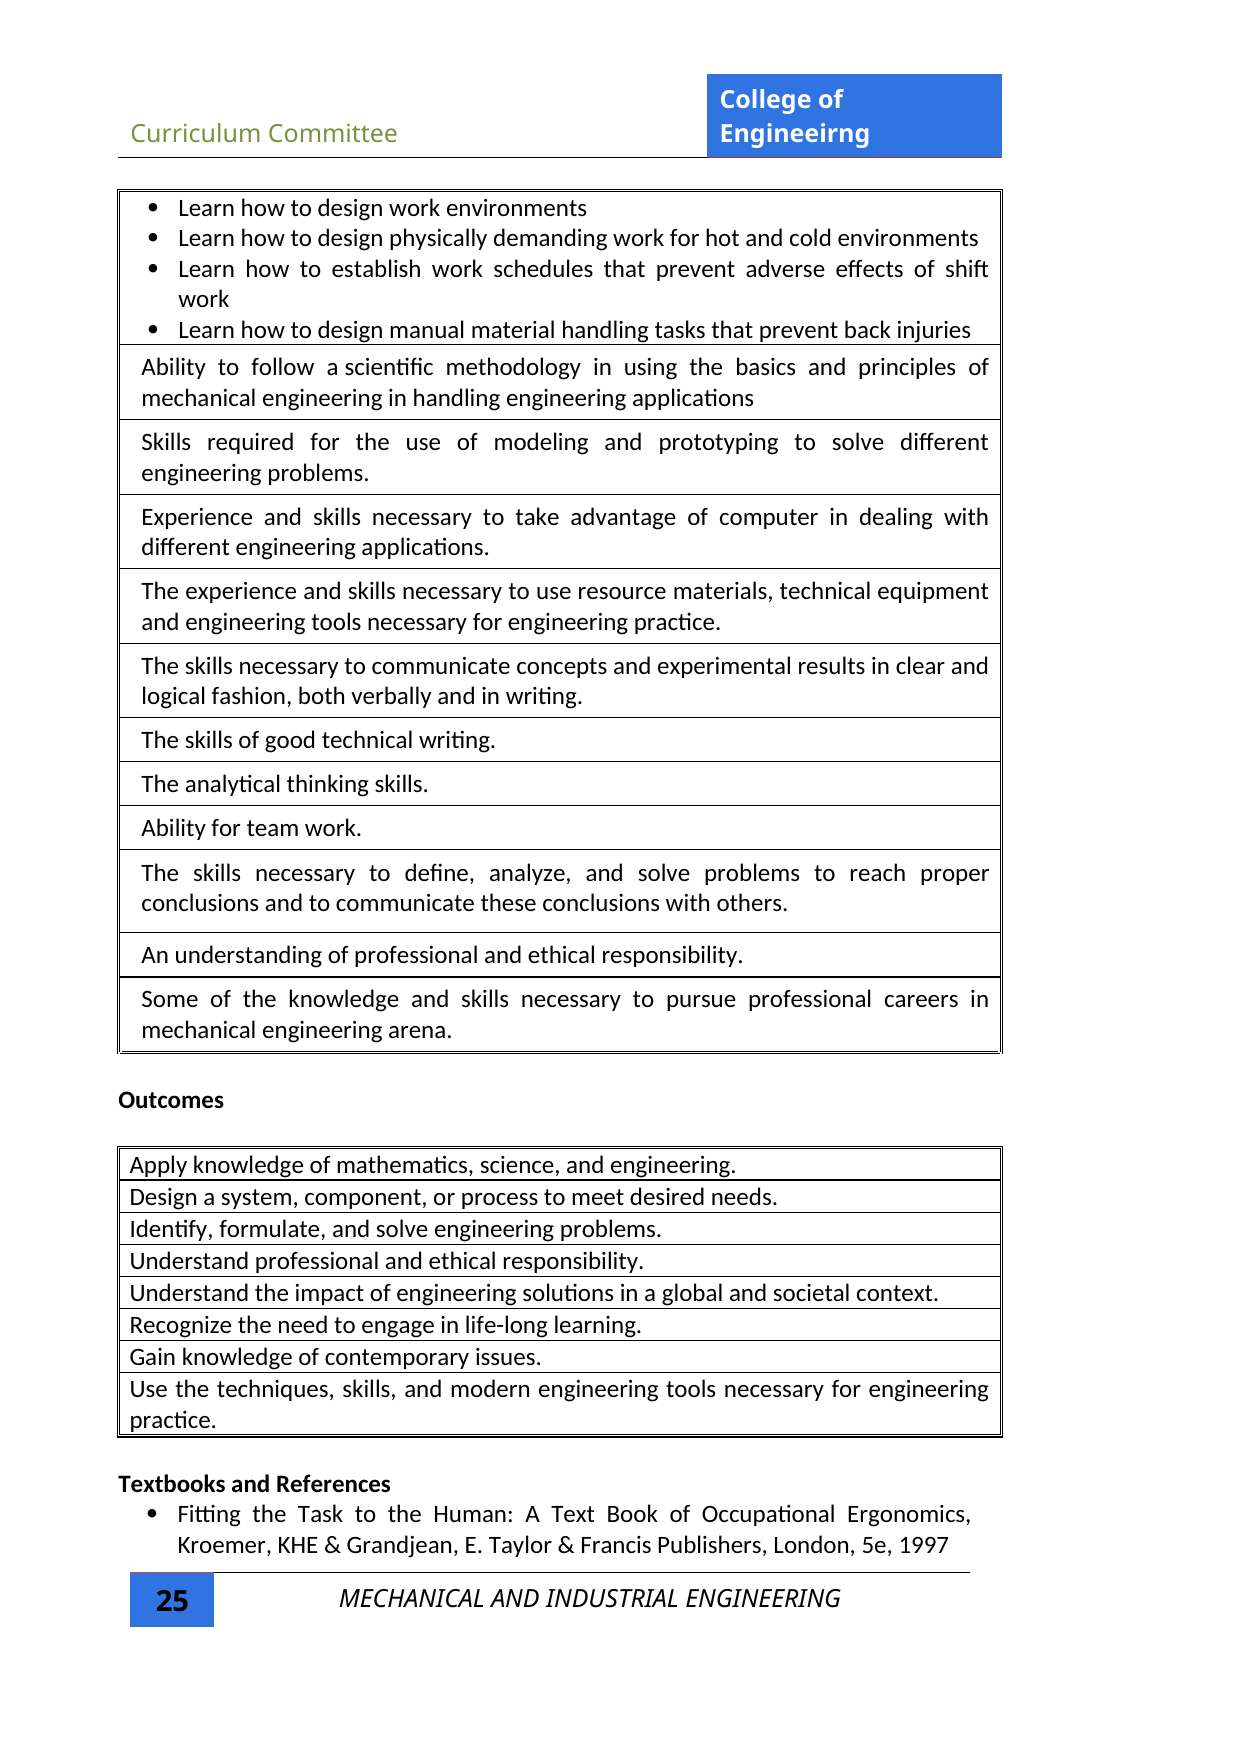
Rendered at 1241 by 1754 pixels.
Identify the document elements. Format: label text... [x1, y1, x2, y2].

text Outcomes [118, 1084, 1002, 1115]
table_cell Understand the impact of engineering solutions in a global and societal context. [120, 1277, 1000, 1308]
table_cell The skills necessary to communicate concepts and experimental results in clear and logical fashion, both verbally and in writing. [120, 644, 1000, 717]
text Textbooks and References [118, 1468, 1002, 1498]
table_cell Understand professional and ethical responsibility. [120, 1245, 1000, 1276]
table_cell An understanding of professional and ethical responsibility. [120, 933, 1000, 976]
table_cell The skills of good technical writing. [120, 718, 1000, 761]
table_header Apply knowledge of mathematics, science, and engineering. [120, 1149, 1000, 1179]
list Fitting the Task to the Human: A Text Book of Occupational Ergonomics, Kroemer, KHE & Grandjean, E. Taylor & Francis Publishers, London, 5e, 1997 [148, 1498, 972, 1559]
table_cell Recognize the need to engage in life-long learning. [120, 1309, 1000, 1340]
table_cell Ability to follow a scientific methodology in using the basics and principles of mechanical engineering in handling engineering applications [120, 345, 1000, 419]
table_cell Skills required for the use of modeling and prototyping to solve different engineering problems. [120, 420, 1000, 493]
table_cell Identify, formulate, and solve engineering problems. [120, 1213, 1000, 1243]
table_cell The analytical thinking skills. [120, 762, 1000, 805]
table_cell [356, 1051, 1002, 1084]
table_cell The skills necessary to define, analyze, and solve problems to reach proper conclusions and to communicate these conclusions with others. [120, 850, 1000, 932]
table_cell Experience and skills necessary to take advantage of computer in dealing with different engineering applications. [120, 495, 1000, 568]
table_cell Ability for team work. [120, 806, 1000, 849]
table_cell Gain knowledge of contemporary issues. [120, 1341, 1000, 1372]
table_cell The experience and skills necessary to use resource materials, technical equipment and engineering tools necessary for engineering practice. [120, 569, 1000, 643]
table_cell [120, 192, 1000, 344]
table_cell Design a system, component, or process to meet desired needs. [120, 1181, 1000, 1211]
table_cell Use the techniques, skills, and modern engineering tools necessary for engineering practice. [120, 1373, 1000, 1434]
table_cell Some of the knowledge and skills necessary to pursue professional careers in mechanical engineering arena. [120, 978, 1000, 1051]
